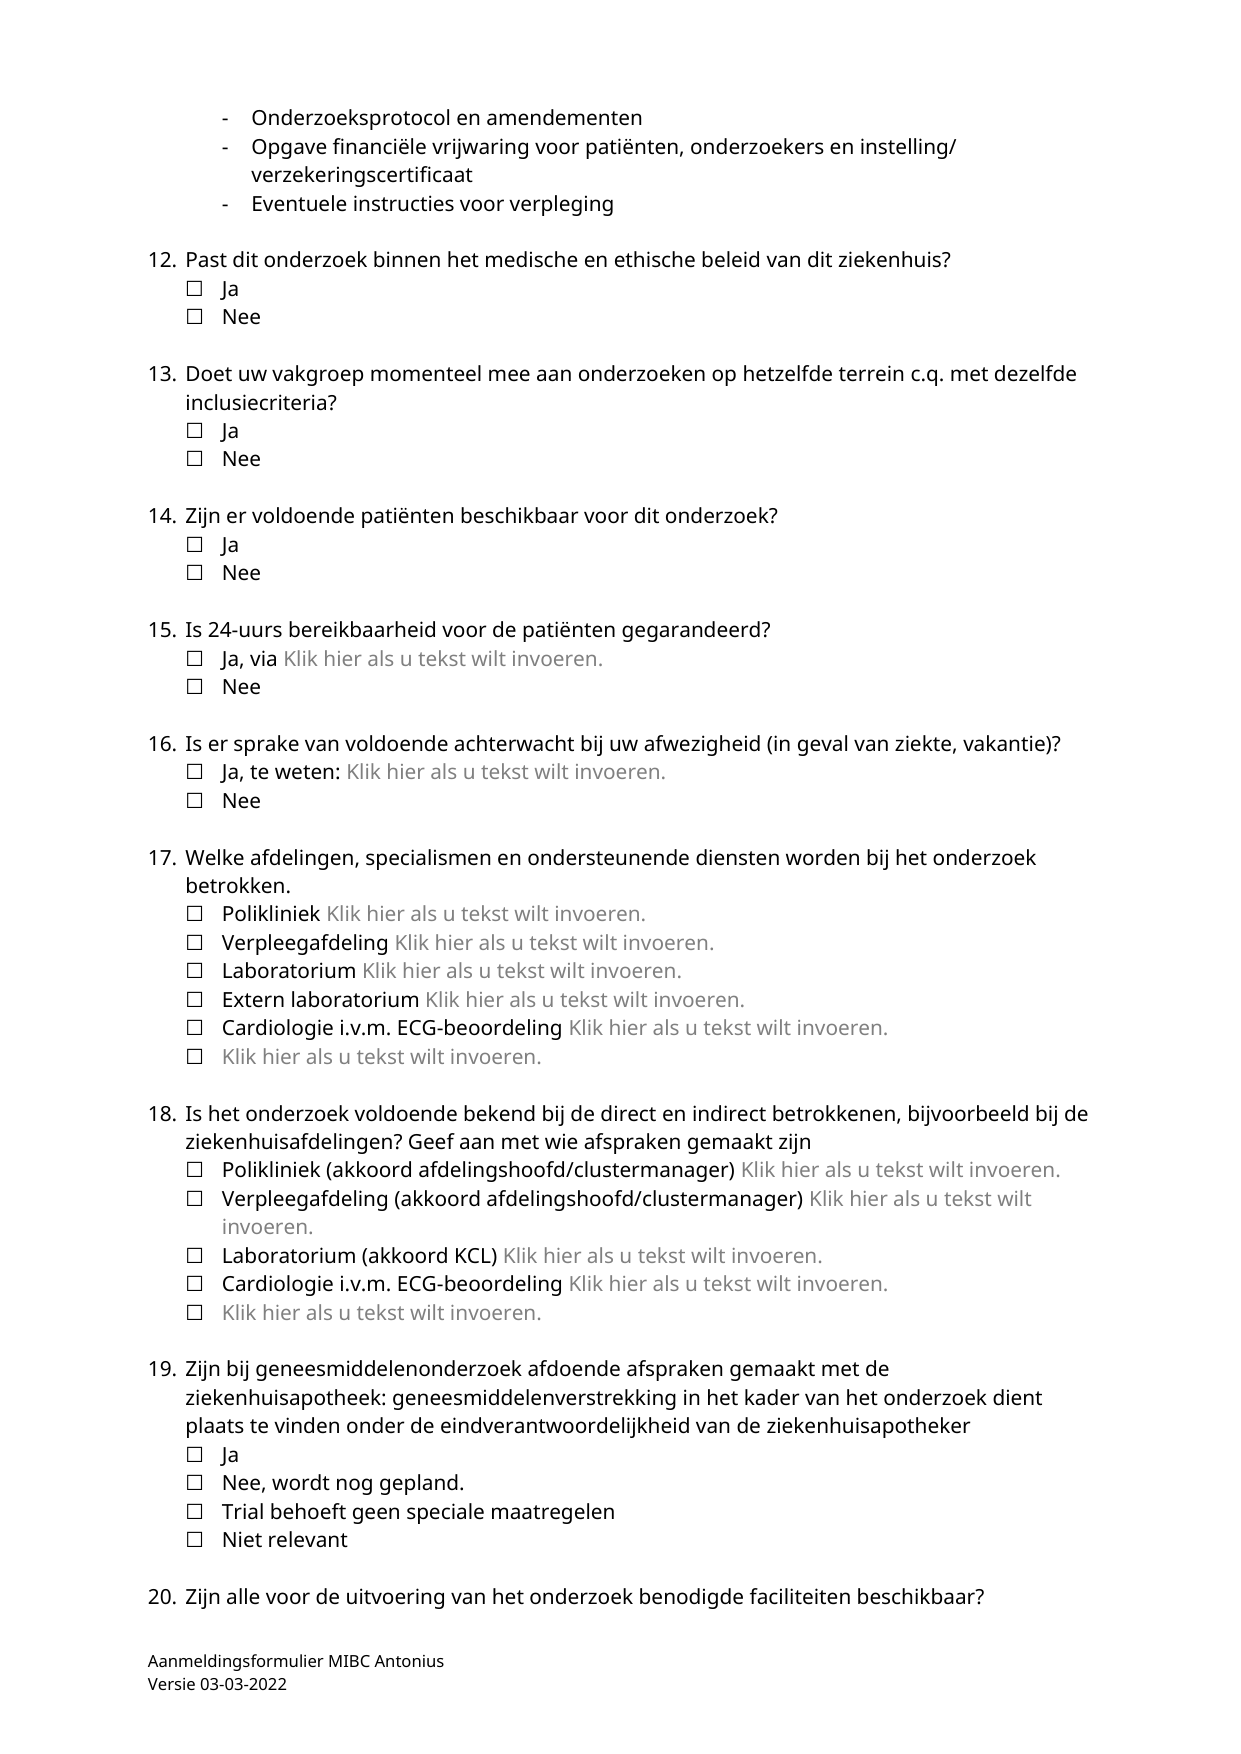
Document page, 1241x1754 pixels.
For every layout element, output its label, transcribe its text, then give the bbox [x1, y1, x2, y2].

text Ja [185, 416, 1092, 444]
list Doet uw vakgroep momenteel mee aan onderzoeken op hetzelfde terrein c.q. met dezelfde inclusiecriteria? [148, 359, 1092, 416]
text Polikliniek (akkoord afdelingshoofd/clustermanager) [185, 1156, 1092, 1184]
text Nee [185, 558, 1092, 587]
list Past dit onderzoek binnen het medische en ethische beleid van dit ziekenhuis? [148, 246, 1092, 274]
text Verpleegafdeling (akkoord afdelingshoofd/clustermanager) [185, 1184, 1092, 1241]
text Nee [185, 302, 1092, 331]
text Nee [185, 672, 1092, 701]
text Ja [185, 530, 1092, 558]
list Is er sprake van voldoende achterwacht bij uw afwezigheid (in geval van ziekte, vakantie)? [148, 729, 1092, 757]
text Extern laboratorium [185, 985, 1092, 1013]
list Zijn alle voor de uitvoering van het onderzoek benodigde faciliteiten beschikbaar? [148, 1582, 1092, 1611]
list Zijn er voldoende patiënten beschikbaar voor dit onderzoek? [148, 501, 1092, 530]
text Ja, te weten: [185, 757, 1092, 786]
text Ja [185, 274, 1092, 302]
text Nee [185, 444, 1092, 473]
list Is 24-uurs bereikbaarheid voor de patiënten gegarandeerd? [148, 615, 1092, 644]
text Cardiologie i.v.m. ECG-beoordeling [185, 1013, 1092, 1042]
text Cardiologie i.v.m. ECG-beoordeling [185, 1269, 1092, 1298]
text - Onderzoeksprotocol en amendementen [222, 103, 1092, 132]
list Zijn bij geneesmiddelenonderzoek afdoende afspraken gemaakt met de ziekenhuisapotheek: geneesmiddelenverstrekking in het kader van het onderzoek dient plaats te vinden onder de eindverantwoordelijkheid van de ziekenhuisapotheker [148, 1354, 1092, 1440]
text Nee, wordt nog gepland. [185, 1468, 1092, 1497]
text Trial behoeft geen speciale maatregelen [185, 1497, 1092, 1525]
list Welke afdelingen, specialismen en ondersteunende diensten worden bij het onderzoek betrokken. [148, 843, 1092, 899]
text - Eventuele instructies voor verpleging [222, 189, 1092, 217]
text Ja, via [185, 644, 1092, 672]
text Verpleegafdeling [185, 928, 1092, 956]
text - Opgave financiële vrijwaring voor patiënten, onderzoekers en instelling/ verzekeringscertificaat [222, 132, 1092, 189]
text Laboratorium [185, 956, 1092, 985]
text Niet relevant [185, 1525, 1092, 1554]
text Ja [185, 1440, 1092, 1468]
text Nee [185, 786, 1092, 814]
text Polikliniek [185, 899, 1092, 928]
text Laboratorium (akkoord KCL) [185, 1241, 1092, 1269]
list Is het onderzoek voldoende bekend bij de direct en indirect betrokkenen, bijvoorbeeld bij de ziekenhuisafdelingen? Geef aan met wie afspraken gemaakt zijn [148, 1099, 1092, 1156]
